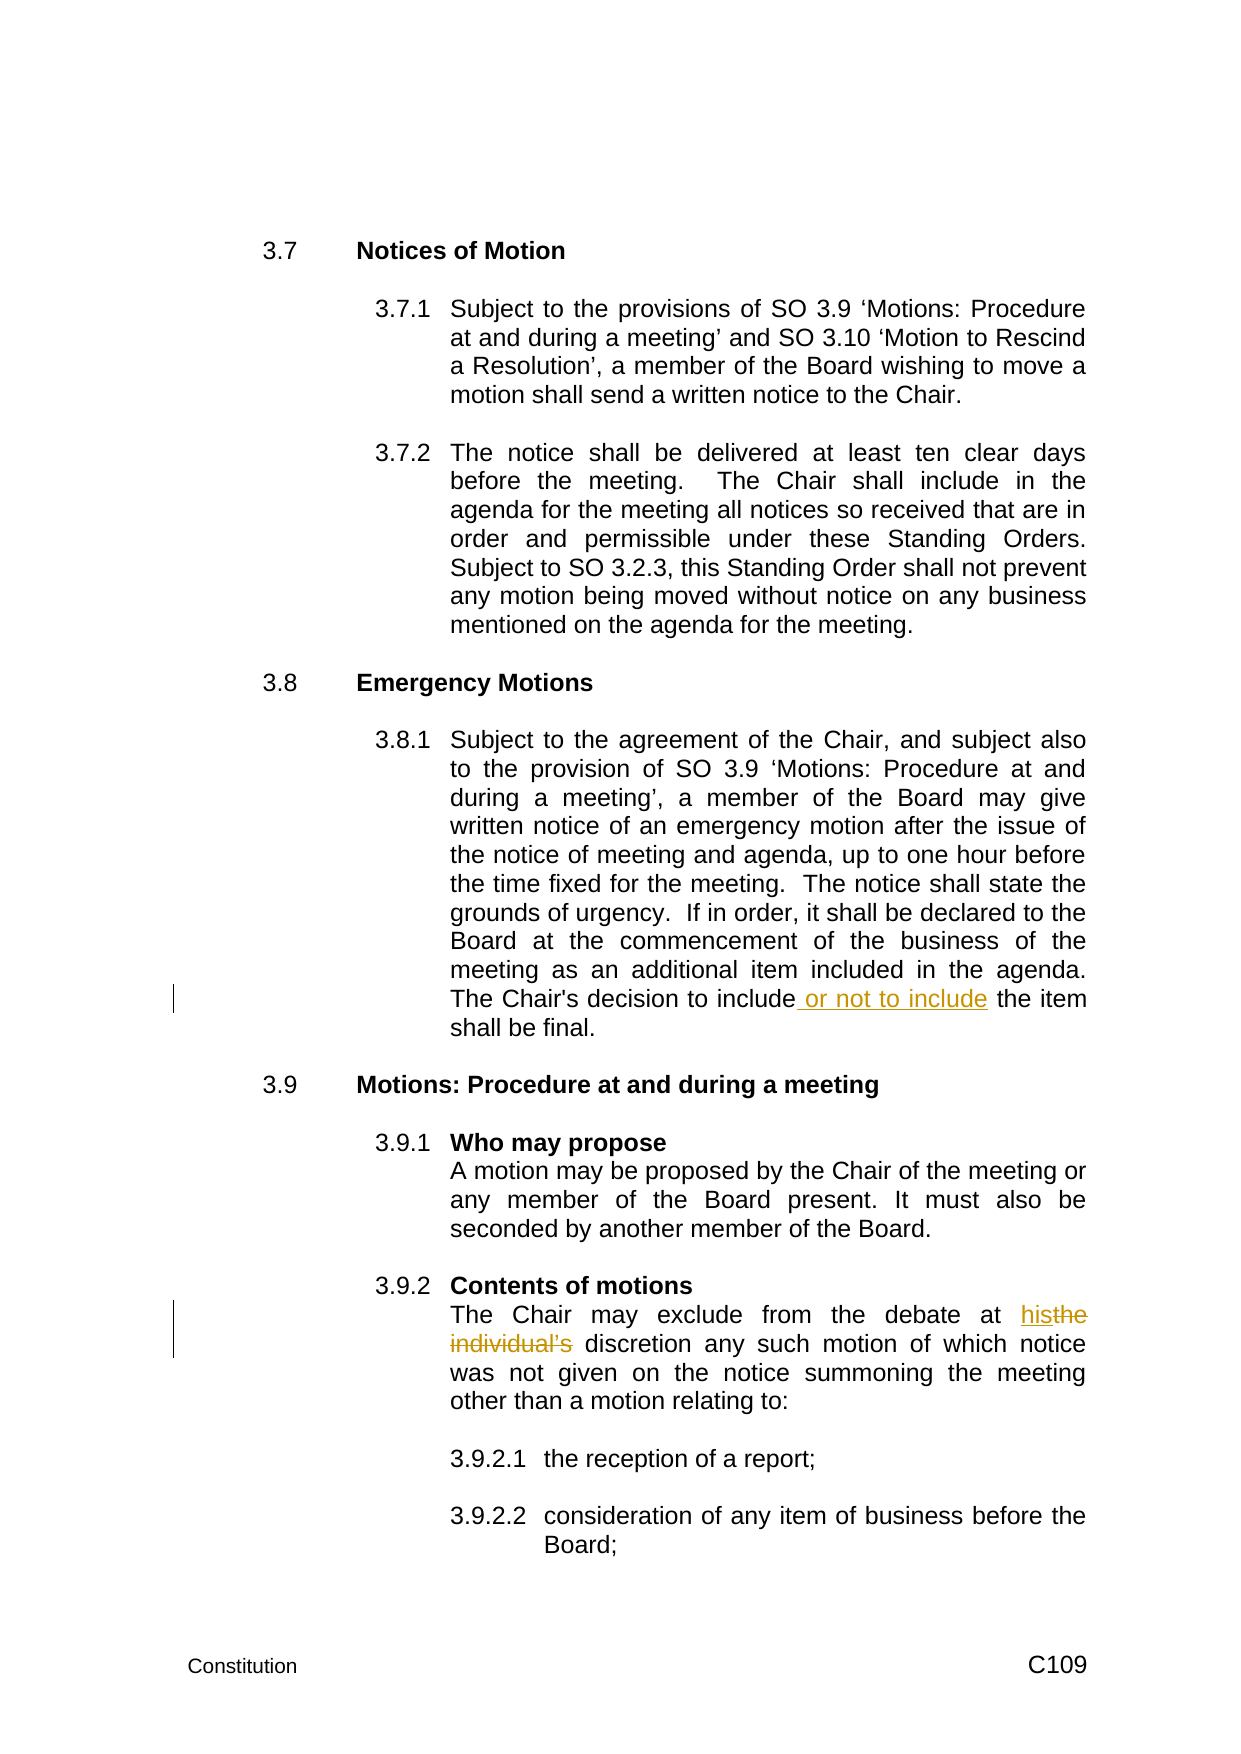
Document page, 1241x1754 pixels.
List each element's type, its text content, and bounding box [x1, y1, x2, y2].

list 3.9.2.1 the reception of a report; [450, 1444, 1087, 1472]
list 3.9.2 Contents of motions [375, 1271, 1087, 1300]
list 3.9.2.2 consideration of any item of business before the Board; [450, 1501, 1087, 1559]
list 3.8 Emergency Motions [262, 667, 1087, 696]
list 3.7.1 Subject to the provisions of SO 3.9 ‘Motions: Procedure at and during a meeting’ and SO 3.10 ‘Motion to Rescind a Resolution’, a member of the Board wishing to move a motion shall send a written notice to the Chair. [375, 294, 1087, 409]
list 3.9.1 Who may propose [375, 1127, 1087, 1156]
list The Chair may exclude from the debate at discretion any such motion of which notice was not given on the notice summoning the meeting other than a motion relating to: [450, 1300, 1087, 1415]
list 3.7 Notices of Motion [262, 236, 1087, 265]
list The notice shall be delivered at least ten clear days before the meeting. The Chair shall include in the agenda for the meeting all notices so received that are in order and permissible under these Standing Orders. Subject to SO 3.2.3, this Standing Order shall not prevent any motion being moved without notice on any business mentioned on the agenda for the meeting. [375, 437, 1087, 639]
list 3.9 Motions: Procedure at and during a meeting [262, 1070, 1087, 1099]
list 3.8.1 Subject to the agreement of the Chair, and subject also to the provision of SO 3.9 ‘Motions: Procedure at and during a meeting’, a member of the Board may give written notice of an emergency motion after the issue of the notice of meeting and agenda, up to one hour before the time fixed for the meeting. The notice shall state the grounds of urgency. If in order, it shall be declared to the Board at the commencement of the business of the meeting as an additional item included in the agenda. The Chair's decision to include the item shall be final. [375, 725, 1087, 1041]
list A motion may be proposed by the Chair of the meeting or any member of the Board present. It must also be seconded by another member of the Board. [450, 1156, 1087, 1242]
